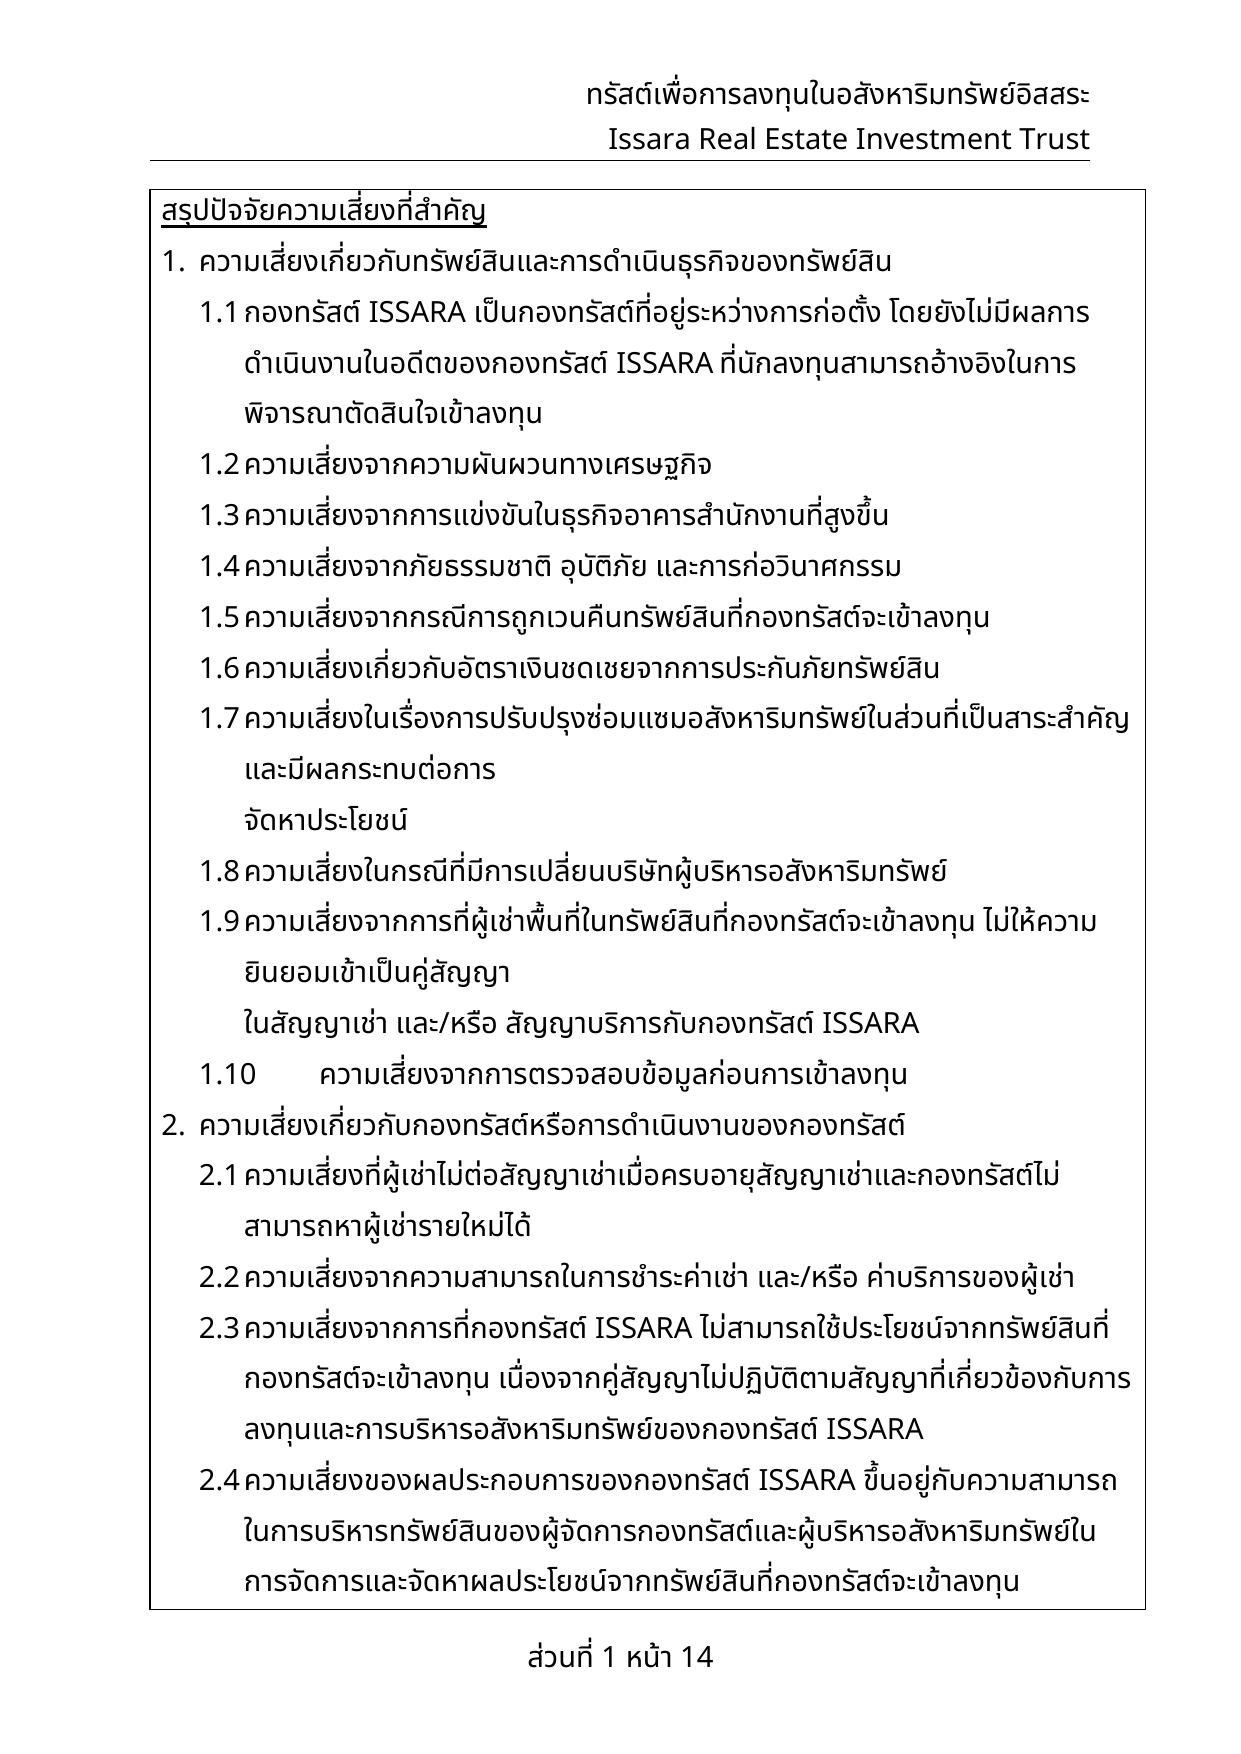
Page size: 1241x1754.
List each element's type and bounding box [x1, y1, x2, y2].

table_header [151, 190, 1145, 1608]
